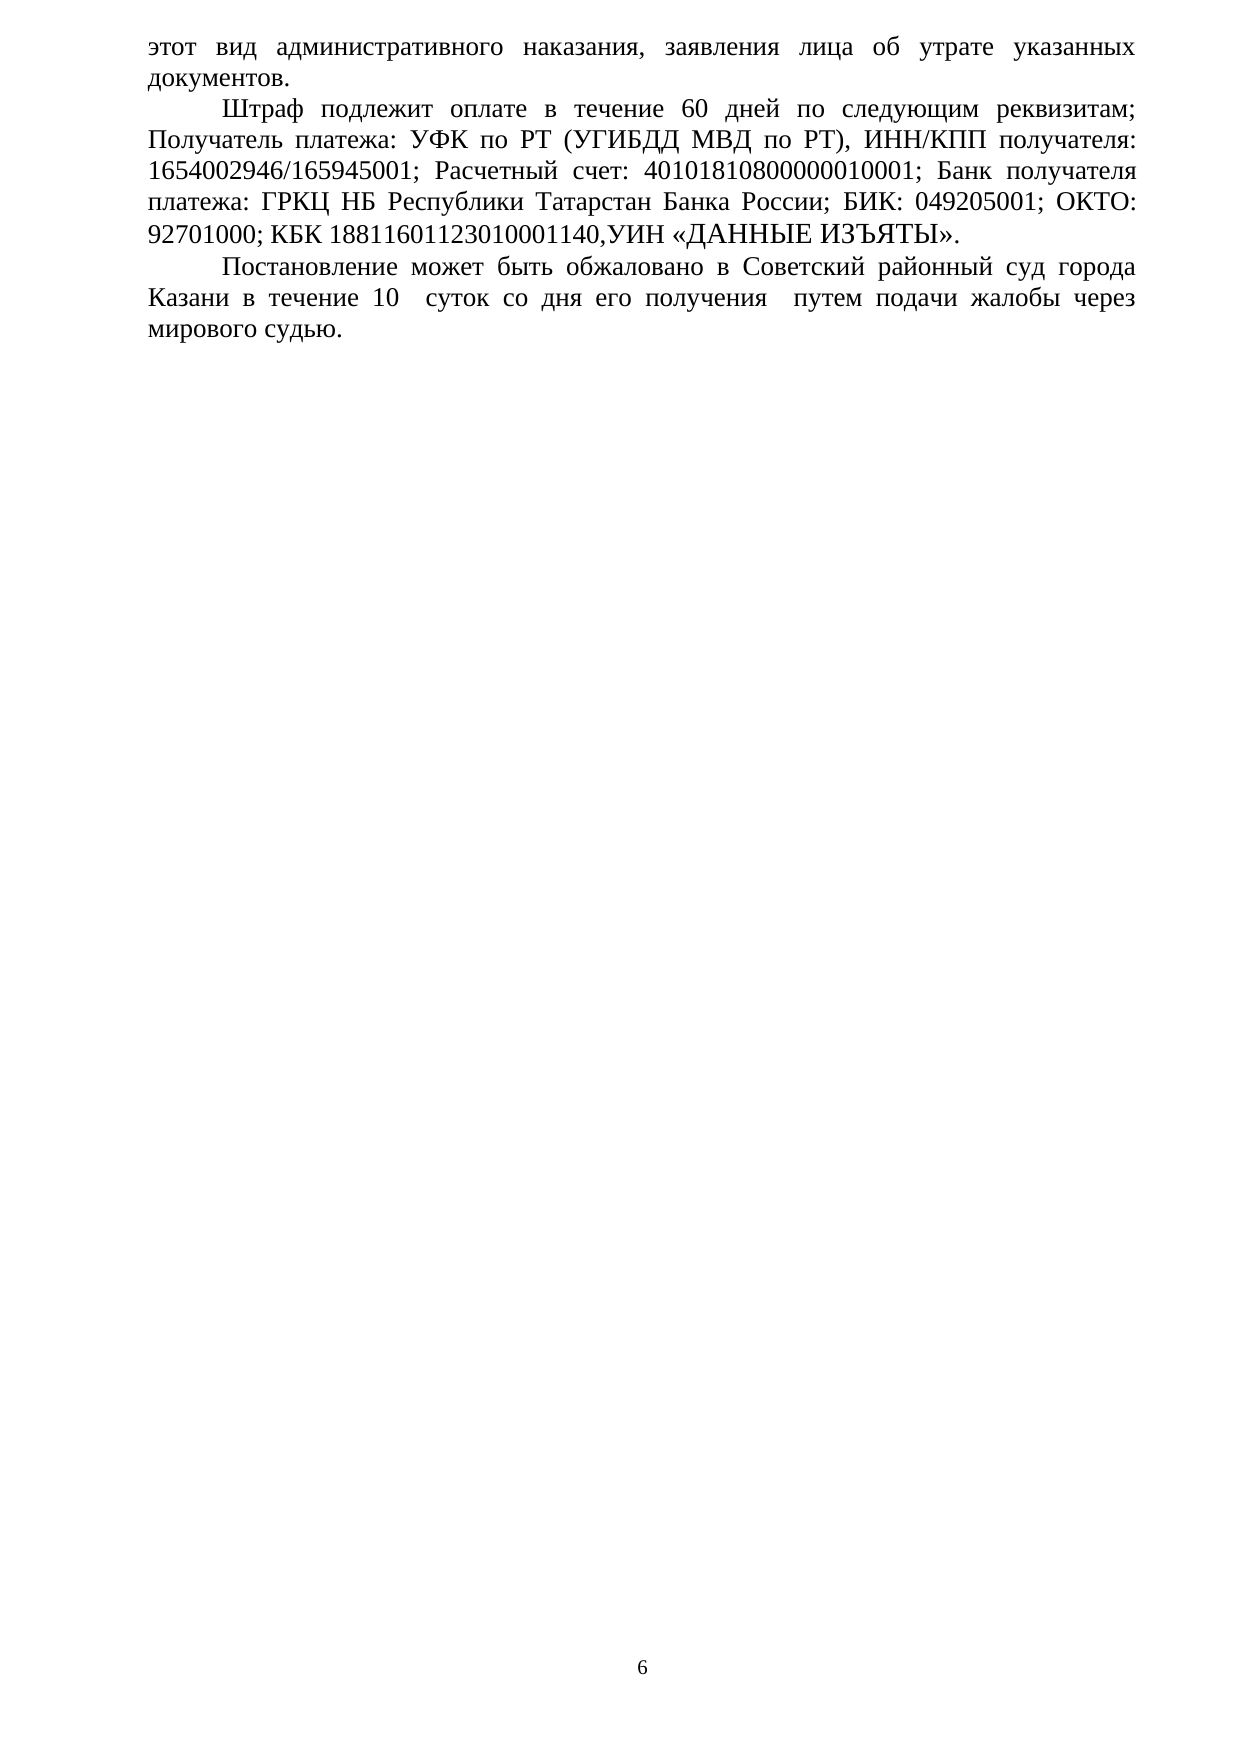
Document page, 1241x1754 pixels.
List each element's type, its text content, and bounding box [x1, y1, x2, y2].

text Штраф подлежит оплате в течение 60 дней по следующим реквизитам; Получатель платежа: УФК по РТ (УГИБДД МВД по РТ), ИНН/КПП получателя: 1654002946/165945001; Расчетный счет: 40101810800000010001; Банк получателя платежа: ГРКЦ НБ Республики Татарстан Банка России; БИК: 049205001; ОКТО: 92701000; КБК 18811601123010001140,УИН «ДАННЫЕ ИЗЪЯТЫ». [148, 92, 1137, 250]
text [148, 29, 1137, 92]
text Постановление может быть обжаловано в Советский районный суд города Казани в течение 10 суток со дня его получения путем подачи жалобы через мирового судью. [148, 250, 1137, 343]
